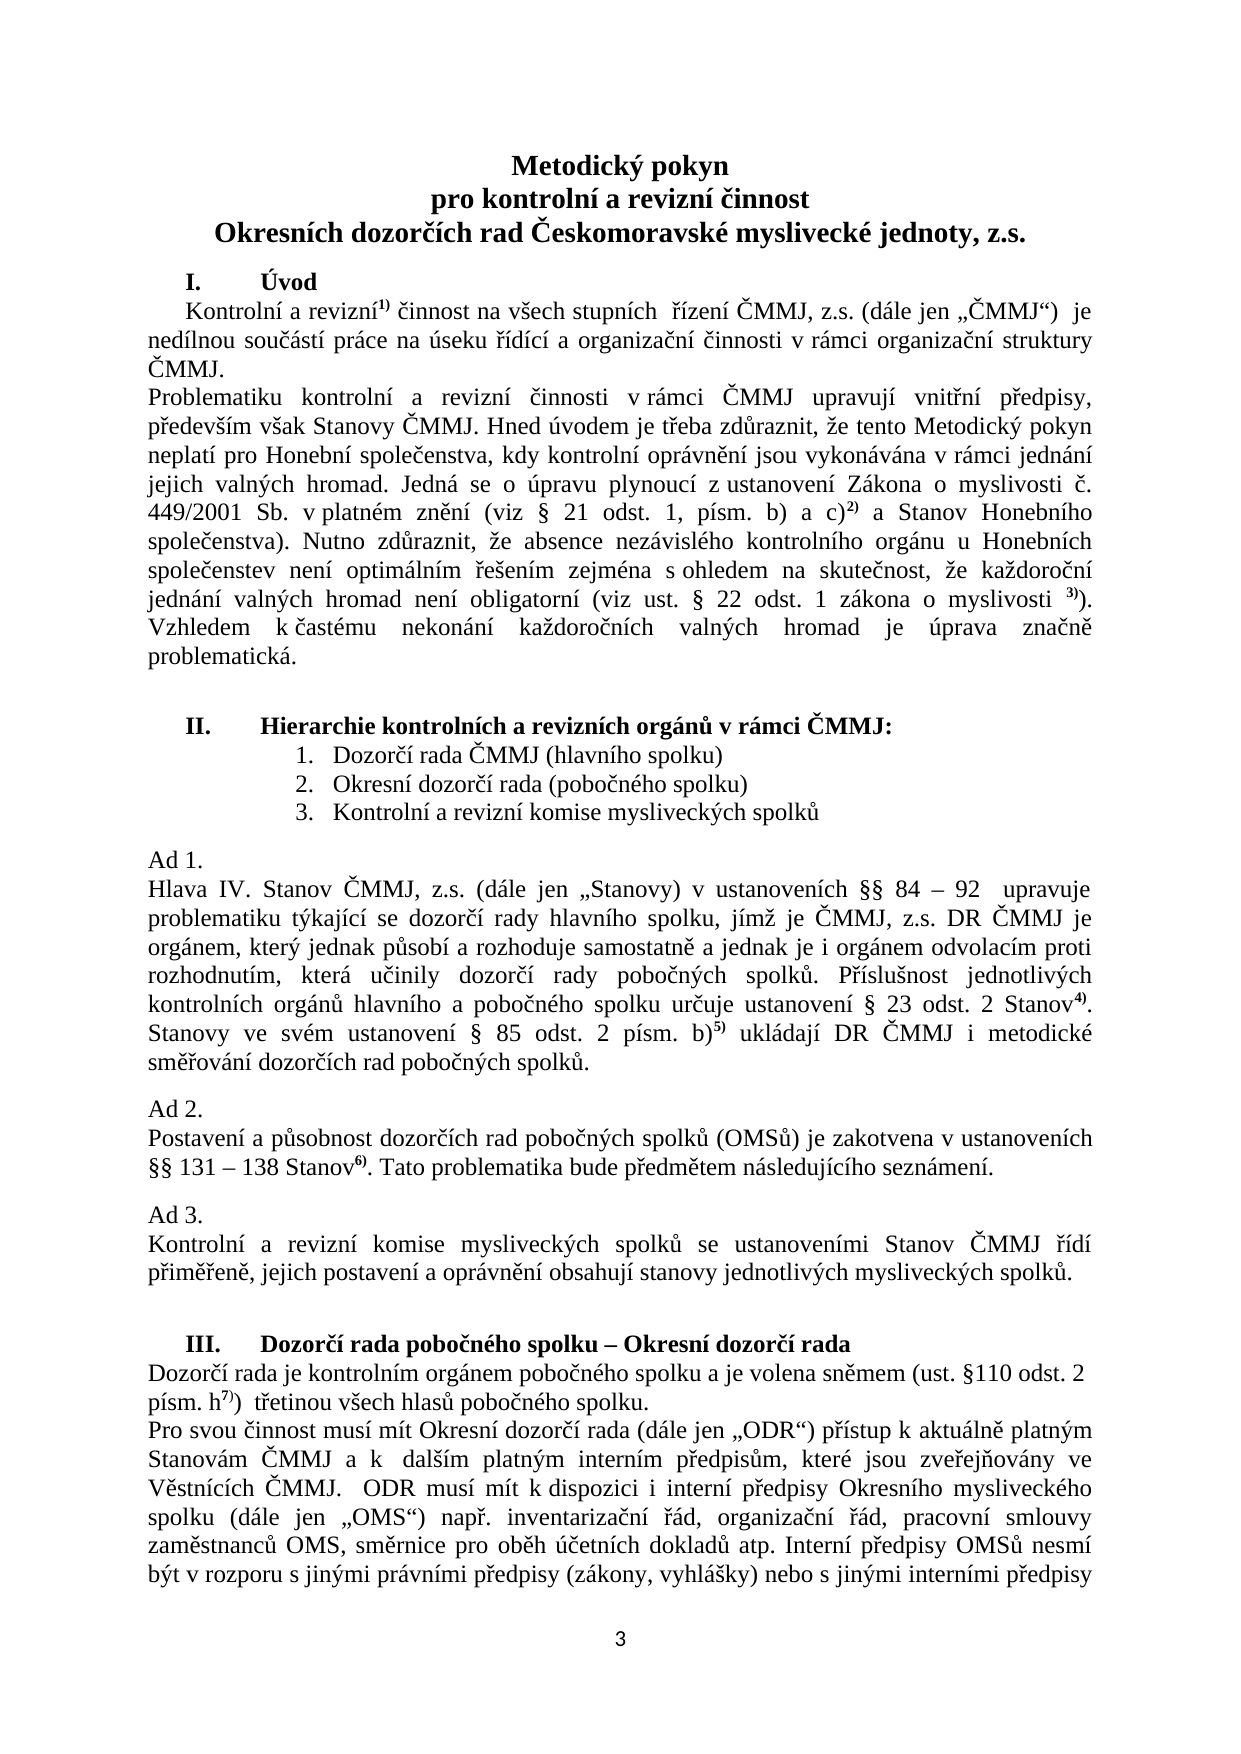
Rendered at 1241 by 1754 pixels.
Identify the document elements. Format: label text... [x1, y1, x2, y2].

list Kontrolní a revizní komise mysliveckých spolků [295, 797, 1093, 826]
text pro kontrolní a revizní činnost [148, 181, 1093, 215]
text Ad 3. [148, 1200, 1093, 1229]
list Hierarchie kontrolních a revizních orgánů v rámci ČMMJ: [185, 711, 1093, 740]
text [148, 1416, 1093, 1588]
text Ad 1. [148, 845, 1093, 874]
text Metodický pokyn [148, 148, 1093, 181]
list Dozorčí rada pobočného spolku – Okresní dozorčí rada [185, 1329, 1093, 1358]
text Ad 2. [148, 1094, 1093, 1123]
text Dozorčí rada je kontrolním orgánem pobočného spolku a je volena sněmem (ust. §110 odst. 2 písm. h7)) třetinou všech hlasů pobočného spolku. [148, 1358, 1093, 1416]
text Hlava IV. Stanov ČMMJ, z.s. (dále jen „Stanovy) v ustanoveních §§ 84 – 92 upravuje problematiku týkající se dozorčí rady hlavního spolku, jímž je ČMMJ, z.s. DR ČMMJ je orgánem, který jednak působí a rozhoduje samostatně a jednak je i orgánem odvolacím proti rozhodnutím, která učinily dozorčí rady pobočných spolků. Příslušnost jednotlivých kontrolních orgánů hlavního a pobočného spolku určuje ustanovení § 23 odst. 2 Stanov4). Stanovy ve svém ustanovení § 85 odst. 2 písm. b)5) ukládají DR ČMMJ i metodické směřování dozorčích rad pobočných spolků. [148, 874, 1093, 1075]
text Problematiku kontrolní a revizní činnosti v rámci ČMMJ upravují vnitřní předpisy, především však Stanovy ČMMJ. Hned úvodem je třeba zdůraznit, že tento Metodický pokyn neplatí pro Honební společenstva, kdy kontrolní oprávnění jsou vykonávána v rámci jednání jejich valných hromad. Jedná se o úpravu plynoucí z ustanovení Zákona o myslivosti č. 449/2001 Sb. v platném znění (viz § 21 odst. 1, písm. b) a c)2) a Stanov Honebního společenstva). Nutno zdůraznit, že absence nezávislého kontrolního orgánu u Honebních společenstev není optimálním řešením zejména s ohledem na skutečnost, že každoroční jednání valných hromad není obligatorní (viz ust. § 22 odst. 1 zákona o myslivosti 3)). Vzhledem k častému nekonání každoročních valných hromad je úprava značně problematická. [148, 382, 1093, 670]
list Okresní dozorčí rada (pobočného spolku) [295, 769, 1093, 797]
list Úvod [185, 267, 1093, 296]
list Dozorčí rada ČMMJ (hlavního spolku) [295, 740, 1093, 769]
text Postavení a působnost dozorčích rad pobočných spolků (OMSů) je zakotvena v ustanoveních §§ 131 – 138 Stanov6). Tato problematika bude předmětem následujícího seznámení. [148, 1123, 1093, 1181]
text Kontrolní a revizní komise mysliveckých spolků se ustanoveními Stanov ČMMJ řídí přiměřeně, jejich postavení a oprávnění obsahují stanovy jednotlivých mysliveckých spolků. [148, 1229, 1093, 1286]
text Kontrolní a revizní1) činnost na všech stupních řízení ČMMJ, z.s. (dále jen „ČMMJ“) je nedílnou součástí práce na úseku řídící a organizační činnosti v rámci organizační struktury ČMMJ. [148, 296, 1093, 382]
text Okresních dozorčích rad Českomoravské myslivecké jednoty, z.s. [148, 215, 1093, 248]
